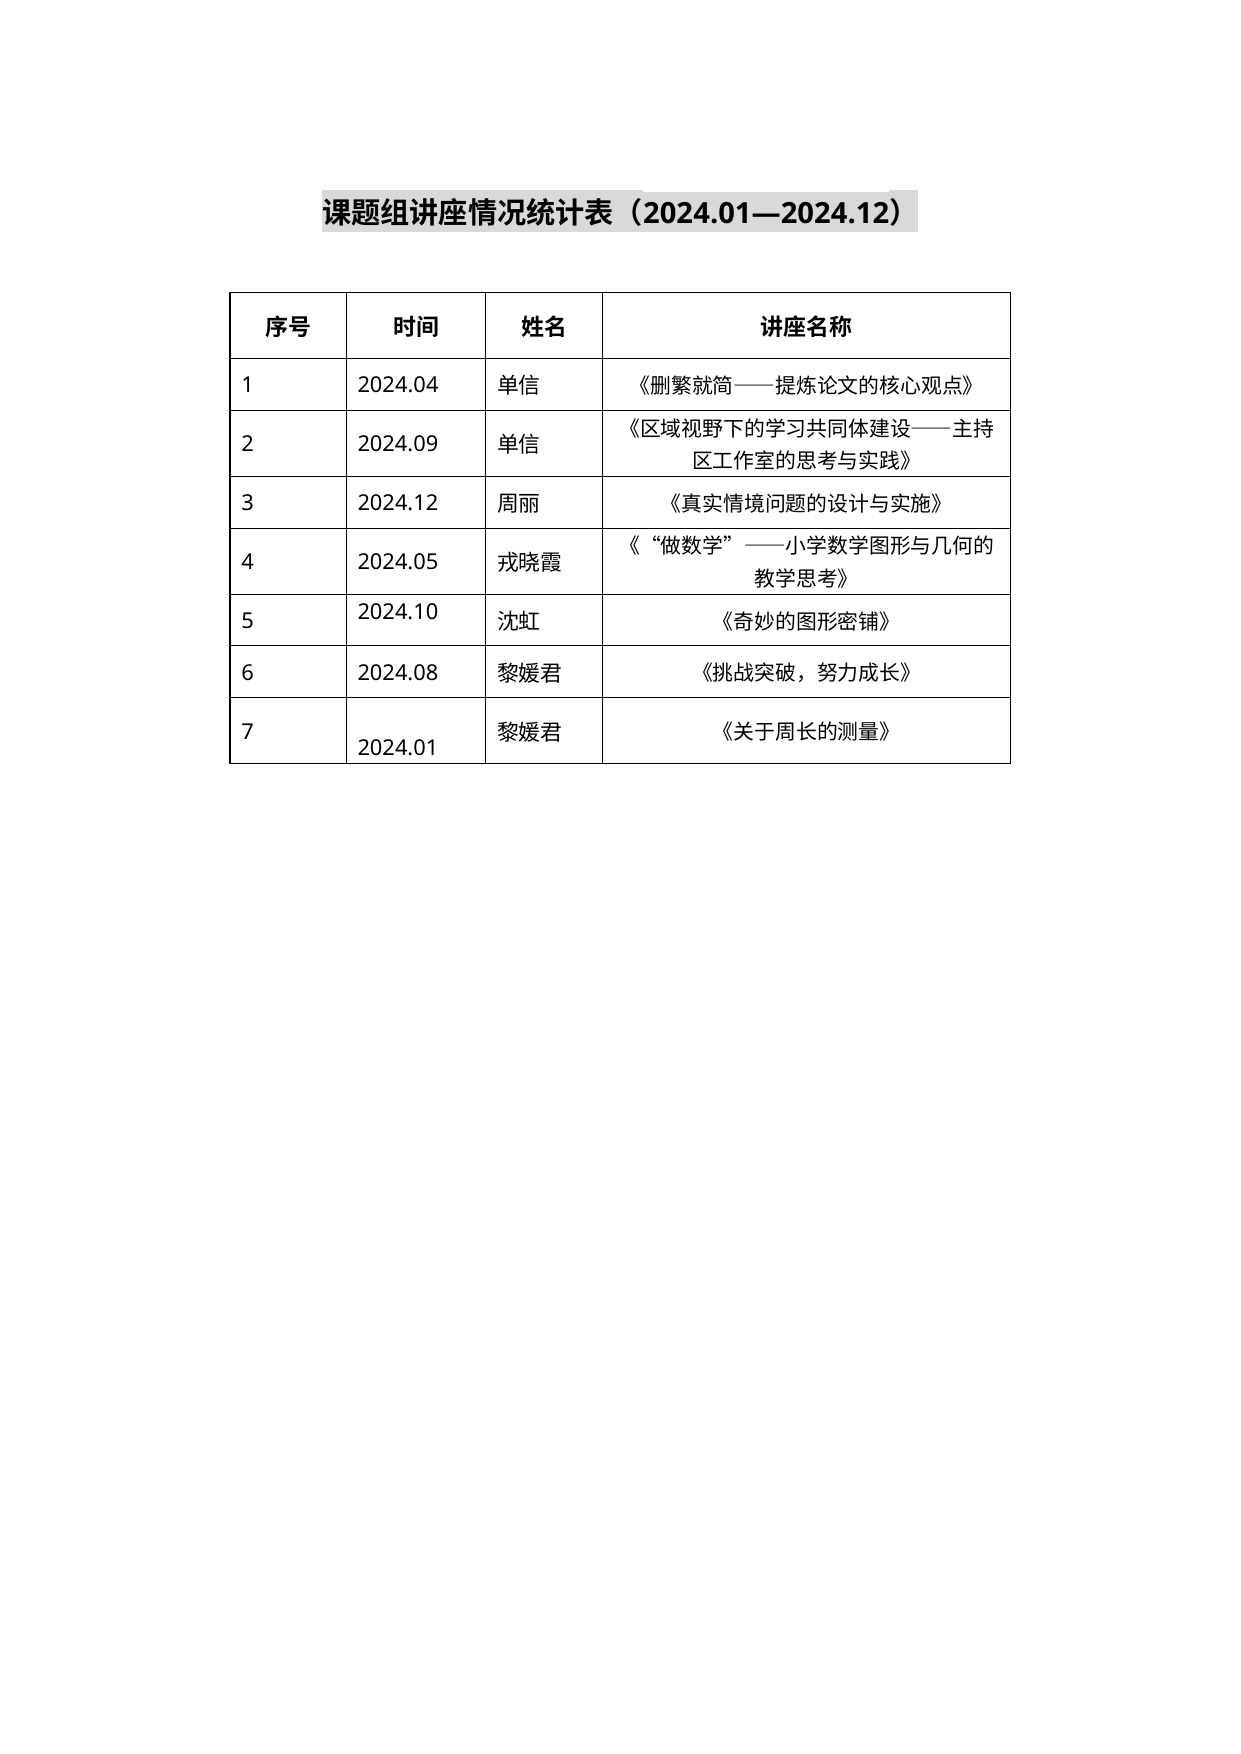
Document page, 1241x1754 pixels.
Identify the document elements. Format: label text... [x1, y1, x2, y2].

table_header 时间 [347, 293, 485, 358]
table_cell 2024.12 [347, 477, 485, 528]
table_cell 《关于周长的测量》 [603, 698, 1010, 763]
table_cell 2 [231, 411, 346, 476]
text 课题组讲座情况统计表（2024.01—2024.12） [187, 178, 1053, 243]
table_header 姓名 [486, 293, 602, 358]
table_cell 黎媛君 [486, 646, 602, 697]
table_cell 2024.08 [347, 646, 485, 697]
table_cell 周丽 [486, 477, 602, 528]
table_header 讲座名称 [603, 293, 1010, 358]
table_cell 《奇妙的图形密铺》 [603, 595, 1010, 645]
table_cell 2024.04 [347, 359, 485, 410]
table_cell 《真实情境问题的设计与实施》 [603, 477, 1010, 528]
table_cell 2024.09 [347, 411, 485, 476]
table_cell 《区域视野下的学习共同体建设——主持区工作室的思考与实践》 [603, 411, 1010, 476]
table_cell 5 [231, 595, 346, 645]
table_cell 2024.10 [347, 595, 485, 645]
table_cell 《挑战突破，努力成长》 [603, 646, 1010, 697]
table_cell 4 [231, 529, 346, 594]
table_cell 《“做数学”——小学数学图形与几何的教学思考》 [603, 529, 1010, 594]
table_cell 2024.05 [347, 529, 485, 594]
table_cell 2024.01 [347, 698, 485, 763]
table_cell 戎晓霞 [486, 529, 602, 594]
table_cell 6 [231, 646, 346, 697]
table_cell 7 [231, 698, 346, 763]
table_cell 3 [231, 477, 346, 528]
table_cell 1 [231, 359, 346, 410]
table_header 序号 [231, 293, 346, 358]
table_cell 单信 [486, 359, 602, 410]
table_cell 沈虹 [486, 595, 602, 645]
table_cell 黎媛君 [486, 698, 602, 763]
table_cell 单信 [486, 411, 602, 476]
table_cell 《删繁就简——提炼论文的核心观点》 [603, 359, 1010, 410]
